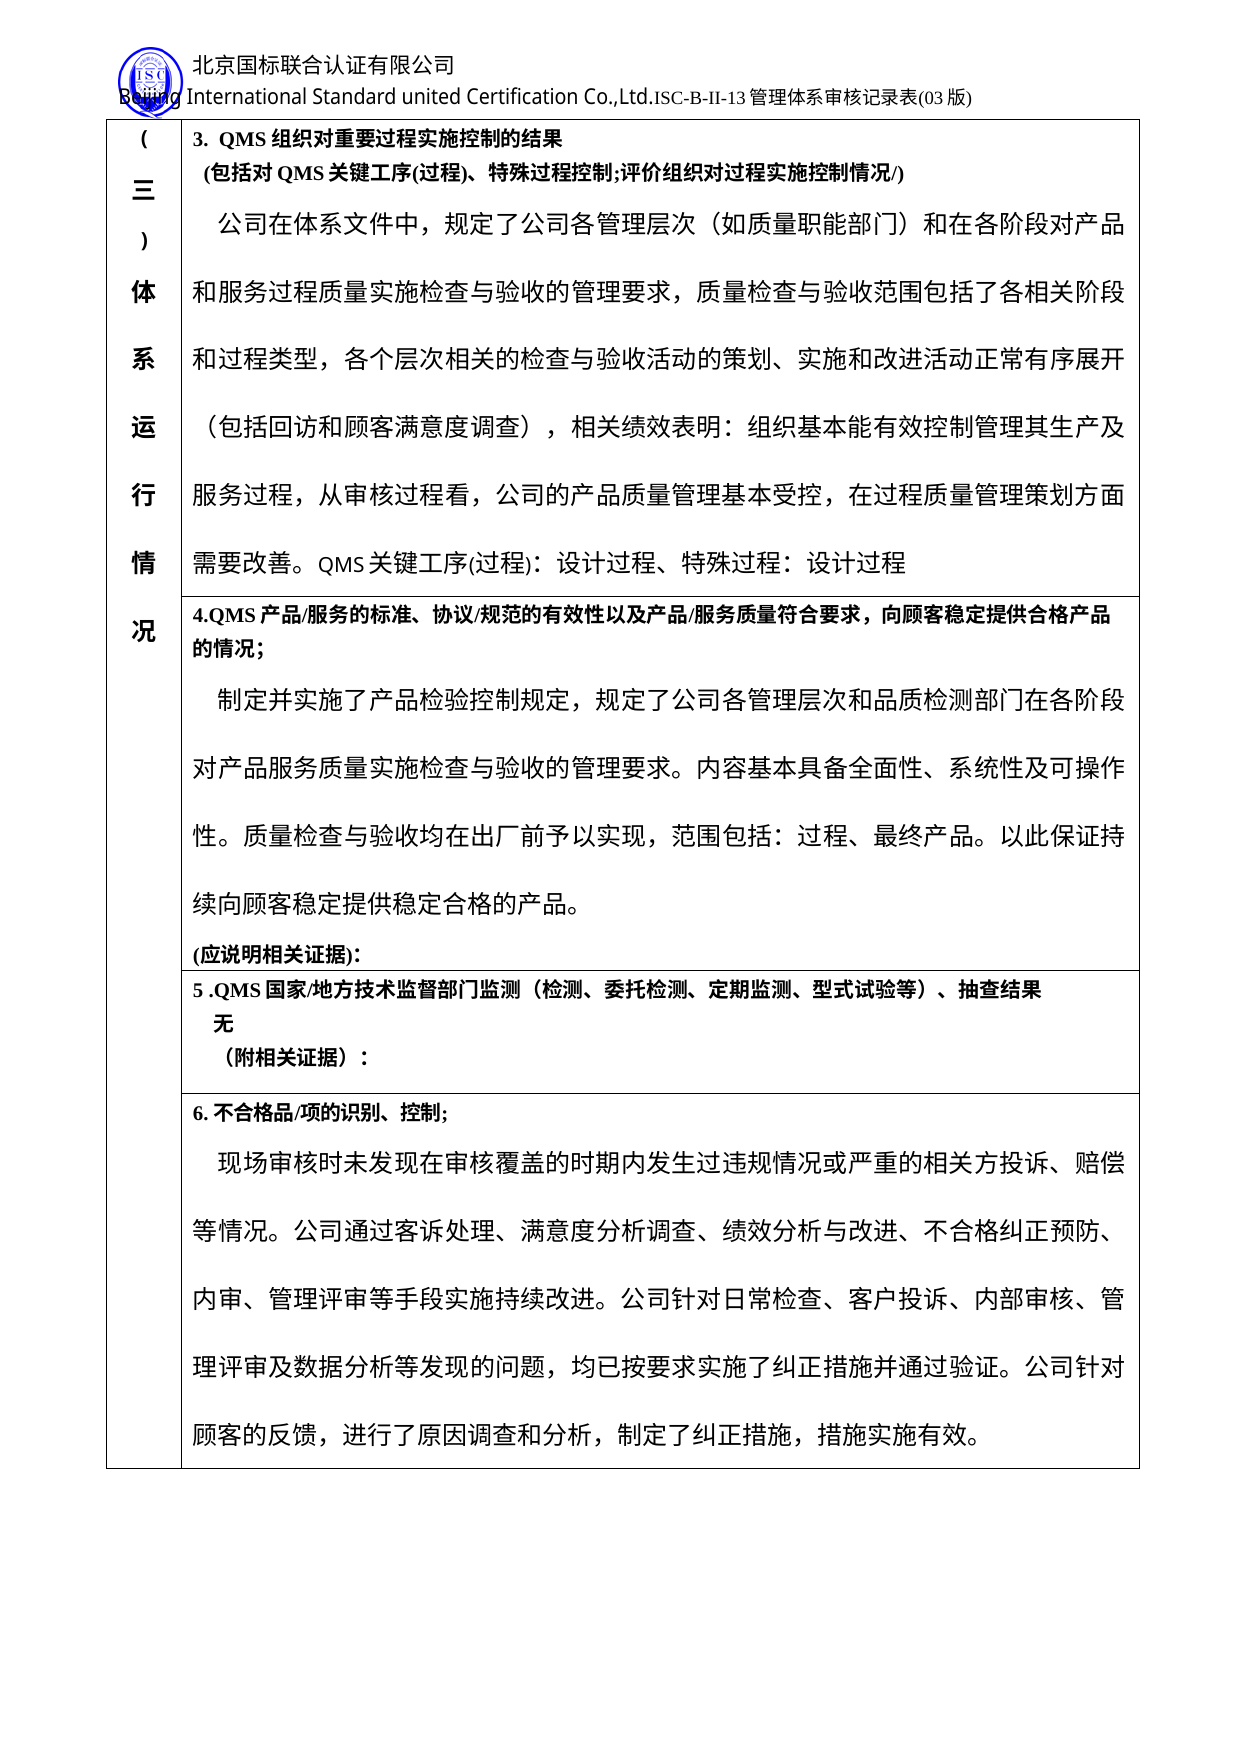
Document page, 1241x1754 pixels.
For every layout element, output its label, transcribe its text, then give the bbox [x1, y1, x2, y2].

table_cell 6. 不合格品/项的识别、控制; 现场审核时未发现在审核覆盖的时期内发生过违规情况或严重的相关方投诉、赔偿等情况。公司通过客诉处理、满意度分析调查、绩效分析与改进、不合格纠正预防、内审、管理评审等手段实施持续改进。公司针对日常检查、客户投诉、内部审核、管理评审及数据分析等发现的问题，均已按要求实施了纠正措施并通过验证。公司针对顾客的反馈，进行了原因调查和分析，制定了纠正措施，措施实施有效。 [182, 1094, 1139, 1467]
table_cell 3. QMS 组织对重要过程实施控制的结果 (包括对QMS关键工序(过程)、特殊过程控制;评价组织对过程实施控制情况/) 公司在体系文件中，规定了公司各管理层次（如质量职能部门）和在各阶段对产品和服务过程质量实施检查与验收的管理要求，质量检查与验收范围包括了各相关阶段和过程类型，各个层次相关的检查与验收活动的策划、实施和改进活动正常有序展开（包括回访和顾客满意度调查），相关绩效表明：组织基本能有效控制管理其生产及服务过程，从审核过程看，公司的产品质量管理基本受控，在过程质量管理策划方面需要改善。QMS关键工序(过程)：设计过程、特殊过程：设计过程 [182, 120, 1139, 596]
table_cell 5 .QMS国家/地方技术监督部门监测（检测、委托检测、定期监测、型式试验等）、抽查结果 无 （附相关证据）： [182, 971, 1139, 1093]
table_cell 4.QMS产品/服务的标准、协议/规范的有效性以及产品/服务质量符合要求，向顾客稳定提供合格产品的情况； 制定并实施了产品检验控制规定，规定了公司各管理层次和品质检测部门在各阶段对产品服务质量实施检查与验收的管理要求。内容基本具备全面性、系统性及可操作性。质量检查与验收均在出厂前予以实现，范围包括：过程、最终产品。以此保证持续向顾客稳定提供稳定合格的产品。 (应说明相关证据)： [182, 597, 1139, 970]
picture [118, 47, 186, 119]
